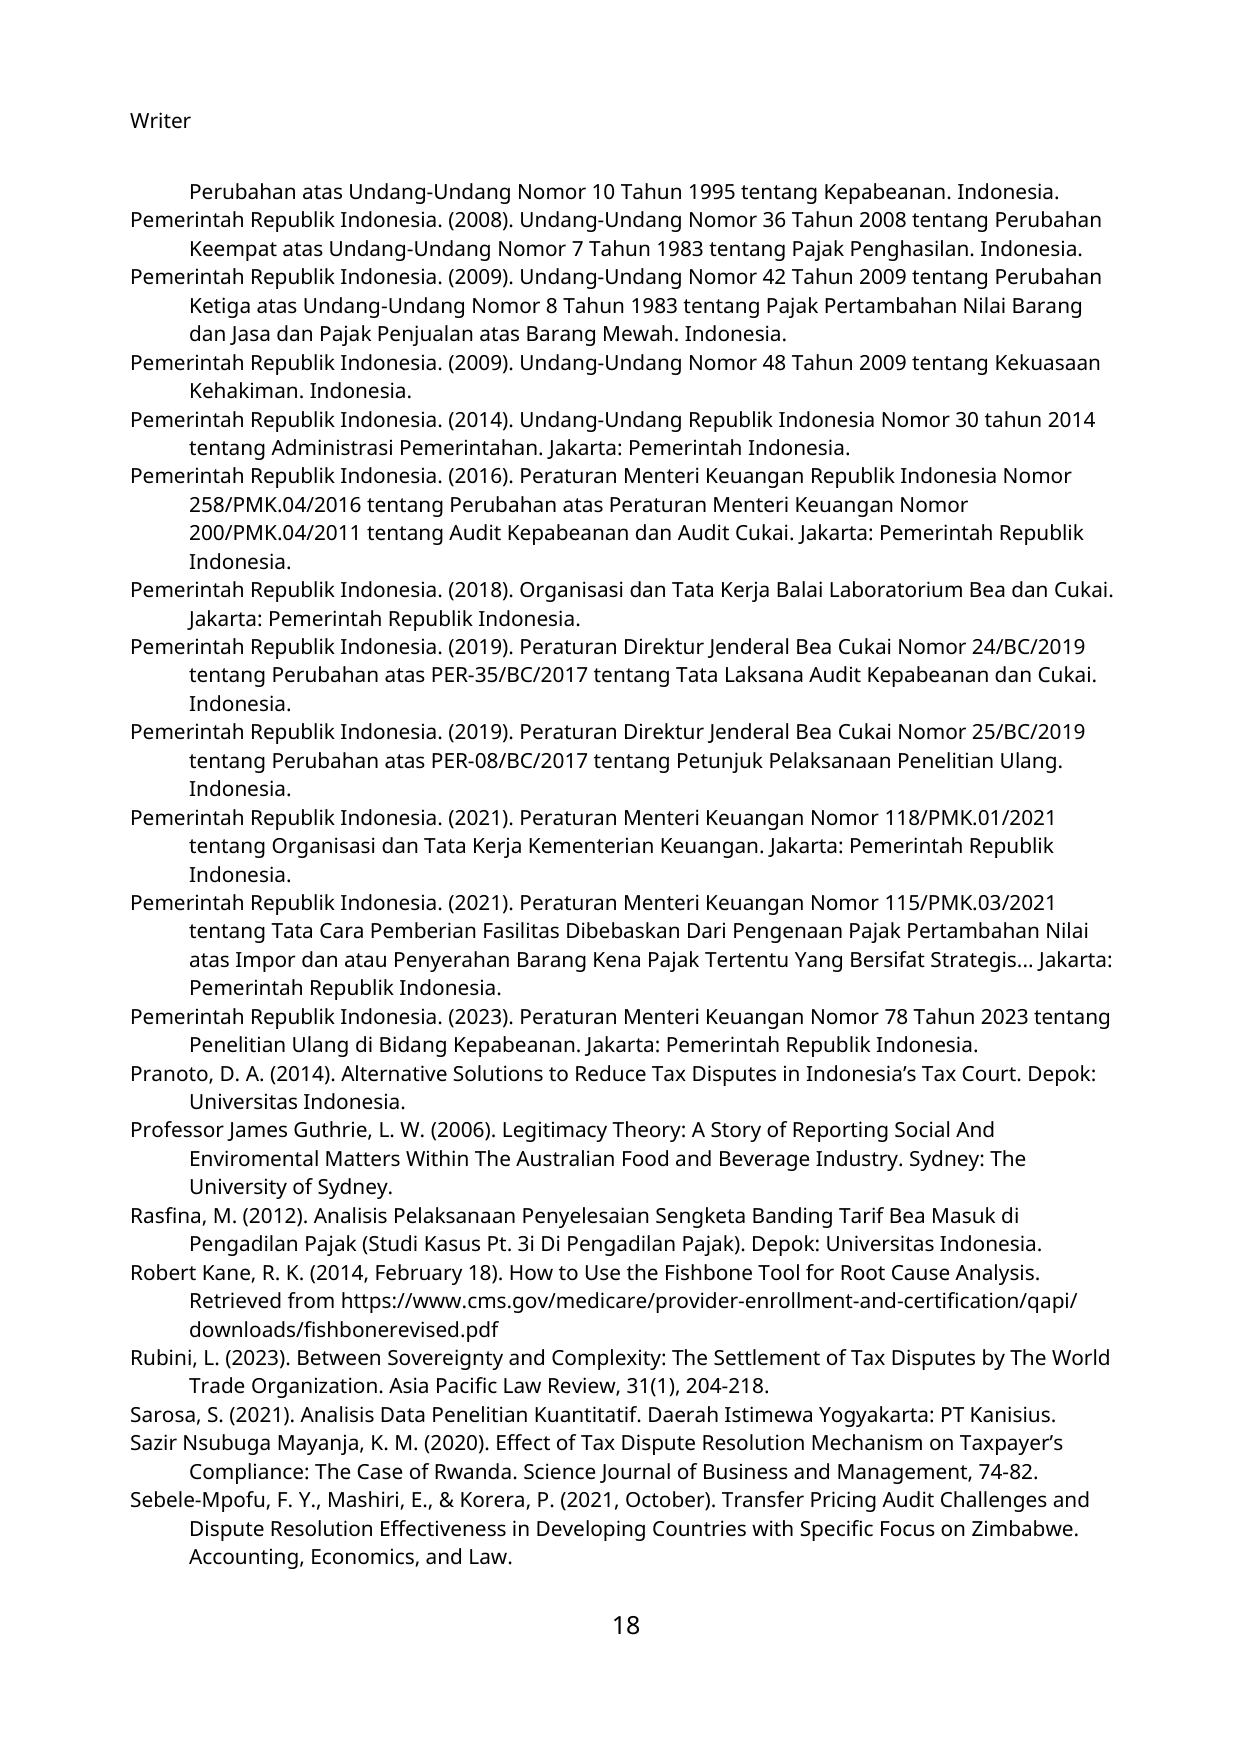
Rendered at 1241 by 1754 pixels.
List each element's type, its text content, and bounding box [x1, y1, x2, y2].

text Sazir Nsubuga Mayanja, K. M. (2020). Effect of Tax Dispute Resolution Mechanism on Taxpayer’s Compliance: The Case of Rwanda. Science Journal of Business and Management, 74-82. [130, 1428, 1122, 1485]
text Pemerintah Republik Indonesia. (2019). Peraturan Direktur Jenderal Bea Cukai Nomor 25/BC/2019 tentang Perubahan atas PER-08/BC/2017 tentang Petunjuk Pelaksanaan Penelitian Ulang. Indonesia. [130, 717, 1122, 803]
text Rubini, L. (2023). Between Sovereignty and Complexity: The Settlement of Tax Disputes by The World Trade Organization. Asia Pacific Law Review, 31(1), 204-218. [130, 1343, 1122, 1400]
text Pemerintah Republik Indonesia. (2023). Peraturan Menteri Keuangan Nomor 78 Tahun 2023 tentang Penelitian Ulang di Bidang Kepabeanan. Jakarta: Pemerintah Republik Indonesia. [130, 1002, 1122, 1059]
text Sebele-Mpofu, F. Y., Mashiri, E., & Korera, P. (2021, October). Transfer Pricing Audit Challenges and Dispute Resolution Effectiveness in Developing Countries with Specific Focus on Zimbabwe. Accounting, Economics, and Law. [130, 1485, 1122, 1571]
text Pemerintah Republik Indonesia. (2021). Peraturan Menteri Keuangan Nomor 118/PMK.01/2021 tentang Organisasi dan Tata Kerja Kementerian Keuangan. Jakarta: Pemerintah Republik Indonesia. [130, 803, 1122, 888]
text Pemerintah Republik Indonesia. (2016). Peraturan Menteri Keuangan Republik Indonesia Nomor 258/PMK.04/2016 tentang Perubahan atas Peraturan Menteri Keuangan Nomor 200/PMK.04/2011 tentang Audit Kepabeanan dan Audit Cukai. Jakarta: Pemerintah Republik Indonesia. [130, 462, 1122, 575]
text Professor James Guthrie, L. W. (2006). Legitimacy Theory: A Story of Reporting Social And Enviromental Matters Within The Australian Food and Beverage Industry. Sydney: The University of Sydney. [130, 1116, 1122, 1201]
text Pemerintah Republik Indonesia. (2009). Undang-Undang Nomor 42 Tahun 2009 tentang Perubahan Ketiga atas Undang-Undang Nomor 8 Tahun 1983 tentang Pajak Pertambahan Nilai Barang dan Jasa dan Pajak Penjualan atas Barang Mewah. Indonesia. [130, 262, 1122, 348]
text Rasfina, M. (2012). Analisis Pelaksanaan Penyelesaian Sengketa Banding Tarif Bea Masuk di Pengadilan Pajak (Studi Kasus Pt. 3i Di Pengadilan Pajak). Depok: Universitas Indonesia. [130, 1201, 1122, 1258]
text Robert Kane, R. K. (2014, February 18). How to Use the Fishbone Tool for Root Cause Analysis. Retrieved from https://www.cms.gov/medicare/provider-enrollment-and-certification/qapi/downloads/fishbonerevised.pdf [130, 1258, 1122, 1343]
text Pemerintah Republik Indonesia. (2019). Peraturan Direktur Jenderal Bea Cukai Nomor 24/BC/2019 tentang Perubahan atas PER-35/BC/2017 tentang Tata Laksana Audit Kepabeanan dan Cukai. Indonesia. [130, 632, 1122, 717]
text Pranoto, D. A. (2014). Alternative Solutions to Reduce Tax Disputes in Indonesia’s Tax Court. Depok: Universitas Indonesia. [130, 1059, 1122, 1116]
text Pemerintah Republik Indonesia. (2018). Organisasi dan Tata Kerja Balai Laboratorium Bea dan Cukai. Jakarta: Pemerintah Republik Indonesia. [130, 575, 1122, 632]
text Pemerintah Republik Indonesia. (2014). Undang-Undang Republik Indonesia Nomor 30 tahun 2014 tentang Administrasi Pemerintahan. Jakarta: Pemerintah Indonesia. [130, 405, 1122, 462]
text Pemerintah Republik Indonesia. (2008). Undang-Undang Nomor 36 Tahun 2008 tentang Perubahan Keempat atas Undang-Undang Nomor 7 Tahun 1983 tentang Pajak Penghasilan. Indonesia. [130, 206, 1122, 262]
text Pemerintah Republik Indonesia. (2009). Undang-Undang Nomor 48 Tahun 2009 tentang Kekuasaan Kehakiman. Indonesia. [130, 348, 1122, 405]
text Pemerintah Republik Indonesia. (2021). Peraturan Menteri Keuangan Nomor 115/PMK.03/2021 tentang Tata Cara Pemberian Fasilitas Dibebaskan Dari Pengenaan Pajak Pertambahan Nilai atas Impor dan atau Penyerahan Barang Kena Pajak Tertentu Yang Bersifat Strategis... Jakarta: Pemerintah Republik Indonesia. [130, 888, 1122, 1002]
text Sarosa, S. (2021). Analisis Data Penelitian Kuantitatif. Daerah Istimewa Yogyakarta: PT Kanisius. [130, 1400, 1122, 1428]
